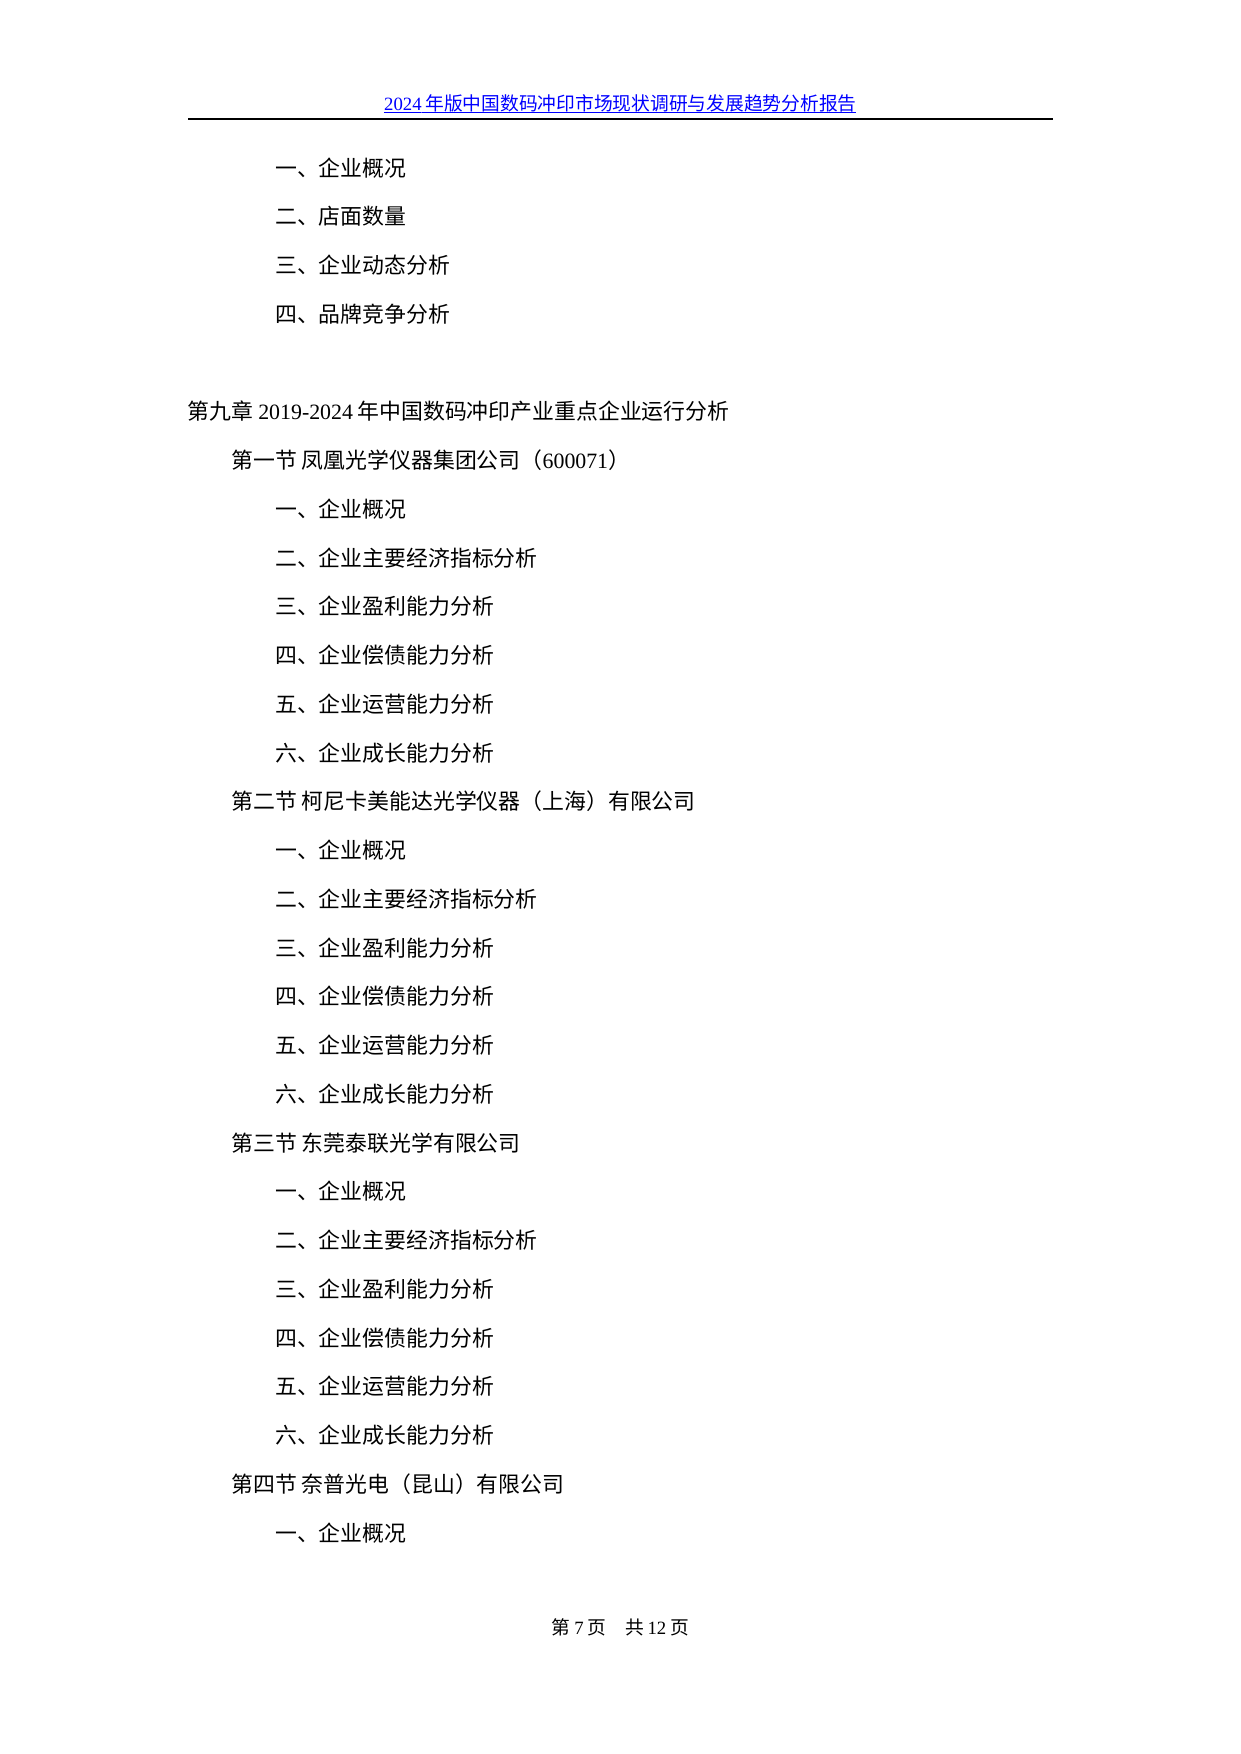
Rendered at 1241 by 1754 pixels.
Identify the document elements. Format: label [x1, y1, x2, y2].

text [187, 150, 1053, 1548]
